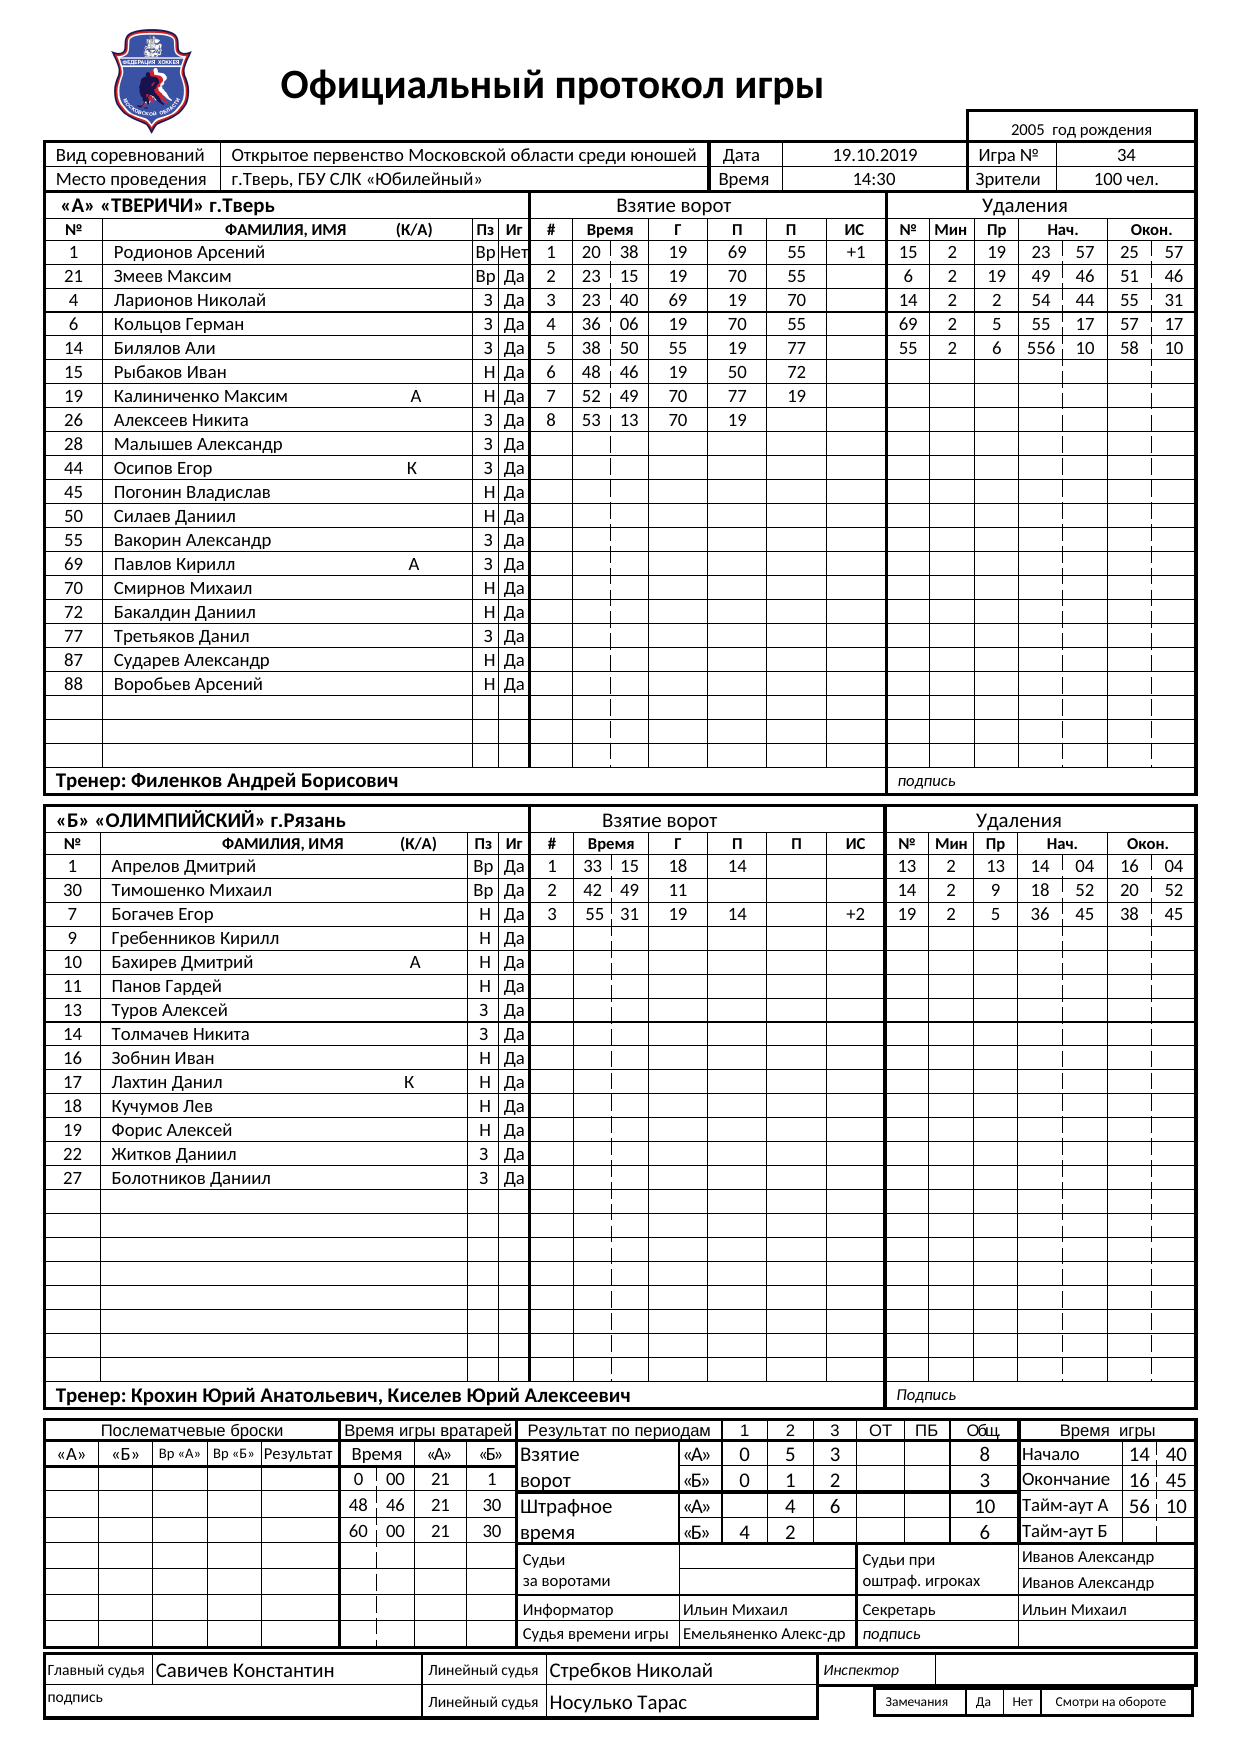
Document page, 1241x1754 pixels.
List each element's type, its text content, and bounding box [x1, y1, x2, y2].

table_header [930, 109, 966, 139]
table_cell [1108, 744, 1151, 767]
table_cell 19 [887, 903, 928, 926]
table_cell 3 [814, 1442, 856, 1464]
table_cell 7 [531, 384, 572, 407]
table_cell 38 [610, 241, 648, 263]
table_cell 2 [531, 265, 572, 287]
table_cell Н [468, 927, 498, 949]
table_cell 22 [46, 1142, 100, 1165]
table_cell 40 [610, 289, 648, 311]
table_cell [767, 1214, 826, 1237]
table_cell [531, 1118, 573, 1141]
table_cell [975, 384, 1018, 407]
table_cell [708, 951, 766, 973]
table_cell 55 [574, 903, 611, 926]
table_cell [1108, 720, 1151, 743]
table_cell [1108, 600, 1151, 623]
table_cell [101, 1238, 467, 1261]
table_cell Носулько Тарас [547, 1685, 816, 1716]
table_cell [649, 480, 707, 503]
table_cell [1108, 1214, 1151, 1237]
table_cell [827, 648, 885, 671]
table_cell [46, 1569, 98, 1594]
table_cell Да [499, 927, 528, 949]
table_cell [573, 432, 610, 455]
table_cell [44, 796, 1196, 804]
table_cell [46, 1238, 100, 1261]
table_header Послематчевые броски [46, 1421, 338, 1438]
table_cell Толмачев Никита [101, 1023, 467, 1045]
table_cell [46, 1286, 100, 1309]
table_cell Сударев Александр [103, 648, 472, 671]
table_cell Вр [473, 265, 498, 287]
table_cell [767, 1238, 826, 1261]
table_cell 70 [708, 313, 766, 335]
table_cell [1151, 1358, 1194, 1381]
table_cell [103, 720, 472, 743]
table_cell [857, 1518, 904, 1542]
table_cell [649, 672, 707, 695]
table_cell Туров Алексей [101, 999, 467, 1021]
table_cell [574, 999, 611, 1021]
table_cell [888, 744, 929, 767]
table_cell [1108, 1310, 1151, 1333]
table_cell [611, 1023, 648, 1045]
table_cell [929, 975, 973, 997]
table_cell 69 [708, 241, 766, 263]
table_cell +2 [827, 903, 883, 926]
table_cell [573, 624, 610, 647]
table_cell 33 [574, 855, 611, 878]
table_cell [573, 672, 610, 695]
table_cell Н [468, 903, 498, 926]
table_cell [611, 1166, 648, 1189]
table_cell [467, 1543, 515, 1568]
table_cell 2 [930, 289, 974, 311]
table_cell # [531, 833, 573, 854]
table_cell З [473, 336, 498, 359]
table_cell [573, 696, 610, 719]
table_cell Савичев Константин [153, 1655, 421, 1684]
table_cell [827, 480, 885, 503]
table_cell [649, 1142, 707, 1165]
table_cell [708, 624, 766, 647]
table_cell [531, 1238, 573, 1261]
table_cell 14 [1123, 1442, 1156, 1464]
table_cell [930, 576, 974, 599]
table_cell Да [499, 504, 528, 527]
table_cell 2 [930, 336, 974, 359]
table_cell [649, 720, 707, 743]
table_cell 0 [723, 1442, 767, 1464]
table_cell [531, 648, 572, 671]
table_cell [930, 624, 974, 647]
table_cell «Б» [680, 1466, 721, 1490]
table_header Время игры вратарей [341, 1421, 515, 1438]
table_cell [827, 1118, 883, 1141]
table_header Результат по периодам [518, 1421, 721, 1438]
table_cell Судья времени игры [518, 1621, 679, 1646]
table_cell 19 [649, 265, 707, 287]
table_cell [1151, 1190, 1194, 1213]
table_cell [46, 1468, 98, 1490]
table_cell [101, 1358, 467, 1381]
table_cell Билялов Али [103, 336, 472, 359]
table_cell Родионов Арсений [103, 241, 472, 263]
table_cell 19 [649, 313, 707, 335]
table_cell [888, 600, 929, 623]
table_cell [531, 927, 573, 949]
table_cell [473, 696, 498, 719]
table_cell 21 [415, 1468, 466, 1490]
table_cell [974, 1142, 1017, 1165]
table_cell [974, 999, 1017, 1021]
table_cell [1108, 456, 1151, 479]
table_cell [1151, 1214, 1194, 1237]
table_cell [974, 927, 1017, 949]
table_cell [887, 1023, 928, 1045]
table_cell 100 чел. [1057, 167, 1194, 189]
table_cell [888, 456, 929, 479]
table_cell Да [499, 1023, 528, 1045]
table_cell [649, 1023, 707, 1045]
table_cell [1151, 432, 1194, 455]
table_cell [929, 1286, 973, 1309]
table_cell Силаев Даниил [103, 504, 472, 527]
table_cell 45 [1151, 903, 1194, 926]
table_cell Да [499, 600, 528, 623]
table_cell 19 [975, 265, 1018, 287]
table_cell [1108, 528, 1151, 551]
table_cell 6 [814, 1494, 856, 1516]
table_cell [974, 951, 1017, 973]
table_cell [499, 1214, 528, 1237]
table_cell 57 [1063, 241, 1107, 263]
table_cell [767, 1286, 826, 1309]
table_cell [1018, 1358, 1062, 1381]
table_cell 10 [1151, 336, 1194, 359]
table_cell [153, 1621, 207, 1646]
table_cell [888, 384, 929, 407]
table_cell [649, 999, 707, 1021]
table_cell [1108, 1190, 1151, 1213]
table_cell [1108, 1142, 1151, 1165]
table_cell Игра № [969, 143, 1056, 166]
table_cell [1042, 1690, 1191, 1714]
table_cell [1151, 600, 1194, 623]
table_cell 5 [531, 336, 572, 359]
table_cell 51 [1108, 265, 1151, 287]
table_cell 19 [708, 408, 766, 431]
table_cell 16 [1108, 855, 1151, 878]
table_cell 38 [573, 336, 610, 359]
table_cell [649, 1190, 707, 1213]
table_header Время игры [1021, 1421, 1194, 1438]
table_cell 19 [767, 384, 826, 407]
table_cell 23 [573, 289, 610, 311]
table_cell [767, 927, 826, 949]
table_cell 06 [610, 313, 648, 335]
table_cell 4 [46, 289, 102, 311]
table_cell 16 [46, 1046, 100, 1069]
table_cell [767, 696, 826, 719]
table_cell 2 [531, 879, 573, 902]
table_cell [46, 696, 102, 719]
table_cell 1 [467, 1468, 515, 1490]
table_cell [1019, 1621, 1194, 1646]
table_cell Дата [711, 143, 782, 166]
table_cell [1108, 1166, 1151, 1189]
table_cell П [708, 833, 766, 854]
table_cell [857, 1494, 904, 1516]
table_cell [930, 432, 974, 455]
table_cell З [473, 313, 498, 335]
table_cell [574, 951, 611, 973]
table_cell [814, 1518, 856, 1542]
table_cell [929, 1023, 973, 1045]
table_cell [574, 975, 611, 997]
table_cell Да [499, 384, 528, 407]
table_cell [377, 1543, 414, 1568]
table_cell 3 [531, 289, 572, 311]
table_cell [499, 1334, 528, 1357]
table_cell Н [473, 504, 498, 527]
table_cell Время [711, 167, 782, 189]
table_cell [905, 1494, 949, 1516]
table_cell [827, 720, 885, 743]
table_cell [887, 1334, 928, 1357]
table_cell [929, 1046, 973, 1069]
table_cell Бакалдин Даниил [103, 600, 472, 623]
table_cell [1062, 1358, 1107, 1381]
table_cell Нач. [1019, 219, 1107, 239]
table_cell Зрители [969, 167, 1056, 189]
table_cell [1108, 576, 1151, 599]
table_cell 15 [46, 360, 102, 383]
table_cell Иванов Александр [1019, 1569, 1194, 1594]
table_cell [467, 1595, 515, 1620]
table_cell 16 [1123, 1466, 1156, 1490]
table_cell [1062, 999, 1107, 1021]
table_cell 57 [1108, 313, 1151, 335]
table_cell [1062, 1238, 1107, 1261]
table_cell [936, 1655, 1194, 1684]
table_cell 4 [531, 313, 572, 335]
table_cell Да [499, 1046, 528, 1069]
table_cell [468, 1262, 498, 1285]
table_cell [975, 696, 1018, 719]
table_cell [611, 1238, 648, 1261]
table_cell [1151, 360, 1194, 383]
table_cell [262, 1595, 338, 1620]
table_cell 52 [1062, 879, 1107, 902]
table_cell [708, 1334, 766, 1357]
table_cell [767, 504, 826, 527]
table_cell [929, 1166, 973, 1189]
table_cell Подпись [887, 1382, 1194, 1407]
table_cell [708, 1046, 766, 1069]
table_cell [975, 408, 1018, 431]
table_cell Да [499, 672, 528, 695]
table_cell [1018, 1166, 1062, 1189]
table_cell 19 [649, 241, 707, 263]
table_cell [708, 1070, 766, 1093]
table_cell 49 [1019, 265, 1063, 287]
table_cell 17 [46, 1070, 100, 1093]
table_cell [929, 1094, 973, 1117]
table_cell [887, 1118, 928, 1141]
table_cell [341, 1569, 377, 1594]
table_cell Стребков Николай [547, 1655, 816, 1684]
table_cell «Б» [99, 1442, 152, 1464]
table_cell 2 [975, 289, 1018, 311]
table_cell Информатор [518, 1596, 679, 1620]
table_cell [208, 1468, 261, 1490]
table_cell [531, 456, 572, 479]
table_cell 30 [467, 1491, 515, 1516]
table_cell 13 [974, 855, 1017, 878]
table_cell 17 [1151, 313, 1194, 335]
table_cell [827, 1238, 883, 1261]
table_cell [1062, 1310, 1107, 1333]
table_cell Вр [468, 855, 498, 878]
table_header ОТ [857, 1421, 904, 1438]
table_cell 10 [1156, 1491, 1194, 1516]
table_cell 70 [767, 289, 826, 311]
table_cell [929, 1334, 973, 1357]
table_header 2005 год рождения [969, 112, 1194, 139]
table_cell Линейный судья [423, 1685, 546, 1716]
table_cell [1151, 1023, 1194, 1045]
table_cell 2 [768, 1518, 813, 1542]
table_cell [573, 504, 610, 527]
table_cell [827, 504, 885, 527]
table_cell Да [499, 879, 528, 902]
table_cell 19.10.2019 [783, 143, 966, 166]
table_cell [573, 720, 610, 743]
table_cell [975, 504, 1018, 527]
table_cell [153, 1543, 207, 1568]
table_cell [531, 744, 572, 767]
table_cell Да [499, 313, 528, 335]
table_cell 25 [1108, 241, 1151, 263]
table_cell [1151, 999, 1194, 1021]
table_cell [1108, 951, 1151, 973]
table_cell [929, 1070, 973, 1093]
table_cell 6 [975, 336, 1018, 359]
table_cell [708, 1286, 766, 1309]
table_cell [1063, 648, 1107, 671]
table_cell [888, 576, 929, 599]
table_cell 87 [46, 648, 102, 671]
table_cell 50 [46, 504, 102, 527]
table_cell 15 [610, 265, 648, 287]
table_cell [499, 744, 528, 767]
table_cell [930, 456, 974, 479]
table_cell З [473, 432, 498, 455]
table_cell [708, 552, 766, 575]
table_cell 10 [1063, 336, 1107, 359]
table_cell Иванов Александр [1019, 1545, 1194, 1568]
table_cell Линейный судья [423, 1655, 546, 1684]
table_cell [767, 1190, 826, 1213]
table_cell [610, 672, 648, 695]
table_cell [1062, 1070, 1107, 1093]
table_cell [531, 432, 572, 455]
table_cell [611, 1190, 648, 1213]
table_cell Рыбаков Иван [103, 360, 472, 383]
table_cell [649, 1310, 707, 1333]
table_cell З [473, 408, 498, 431]
table_cell Открытое первенство Московской области среди юношей [221, 143, 707, 166]
table_cell [611, 927, 648, 949]
table_cell [767, 1262, 826, 1285]
table_cell [827, 408, 885, 431]
table_cell [827, 360, 885, 383]
table_cell [767, 1023, 826, 1045]
table_cell [610, 528, 648, 551]
table_cell [649, 552, 707, 575]
table_cell [827, 1142, 883, 1165]
table_cell Да [499, 552, 528, 575]
table_cell [827, 1358, 883, 1381]
table_cell 6 [531, 360, 572, 383]
table_cell [101, 1262, 467, 1285]
table_cell [888, 432, 929, 455]
table_cell 21 [46, 265, 102, 287]
table_cell [649, 927, 707, 949]
table_cell [1063, 672, 1107, 695]
table_cell 45 [46, 480, 102, 503]
table_cell [531, 600, 572, 623]
table_cell [930, 528, 974, 551]
table_cell [974, 1118, 1017, 1141]
table_cell [611, 1142, 648, 1165]
table_cell Пз [473, 219, 498, 239]
table_cell 21 [415, 1491, 466, 1516]
table_cell [1151, 1118, 1194, 1141]
table_cell 14:30 [783, 167, 966, 189]
table_cell [101, 1214, 467, 1237]
table_cell [974, 1190, 1017, 1213]
table_cell [1018, 1286, 1062, 1309]
table_cell 17 [1063, 313, 1107, 335]
table_cell [531, 1358, 573, 1381]
table_cell [827, 289, 885, 311]
table_cell 70 [708, 265, 766, 287]
table_cell [649, 600, 707, 623]
table_cell [887, 927, 928, 949]
table_cell [1018, 1046, 1062, 1069]
table_cell [1063, 384, 1107, 407]
table_cell [1108, 1286, 1151, 1309]
table_cell [1151, 1262, 1194, 1285]
table_cell [101, 1286, 467, 1309]
table_cell Н [473, 648, 498, 671]
table_cell [1018, 1118, 1062, 1141]
table_cell Воробьев Арсений [103, 672, 472, 695]
table_cell Судьи при оштраф. игроках [858, 1545, 1018, 1594]
table_cell [827, 1094, 883, 1117]
table_cell [975, 360, 1018, 383]
table_cell [610, 456, 648, 479]
table_cell [573, 648, 610, 671]
table_cell [767, 855, 826, 878]
table_cell [827, 552, 885, 575]
table_cell [573, 600, 610, 623]
table_cell [46, 1190, 100, 1213]
table_cell [1062, 951, 1107, 973]
table_cell [610, 624, 648, 647]
table_cell [929, 1262, 973, 1285]
table_cell Время [573, 219, 648, 239]
table_cell 13 [46, 999, 100, 1021]
table_cell [46, 1334, 100, 1357]
table_cell [208, 1621, 261, 1646]
table_cell [574, 1046, 611, 1069]
table_cell [888, 696, 929, 719]
table_cell [531, 999, 573, 1021]
table_cell [574, 1166, 611, 1189]
table_cell [1063, 744, 1107, 767]
table_cell [1063, 504, 1107, 527]
table_cell 31 [1151, 289, 1194, 311]
table_cell Тренер: Крохин Юрий Анатольевич, Киселев Юрий Алексеевич [46, 1382, 883, 1407]
table_cell 14 [46, 1023, 100, 1045]
table_cell Кольцов Герман [103, 313, 472, 335]
table_cell [262, 1491, 338, 1516]
table_cell 46 [610, 360, 648, 383]
table_cell [1108, 1262, 1151, 1285]
table_cell [708, 1166, 766, 1189]
table_cell 14 [1018, 855, 1062, 878]
table_cell [101, 1190, 467, 1213]
table_cell [574, 1238, 611, 1261]
table_cell Вр [473, 241, 498, 263]
table_cell 0 [341, 1468, 377, 1490]
table_cell [827, 855, 883, 878]
table_cell [531, 1262, 573, 1285]
table_cell 10 [951, 1494, 1017, 1516]
table_cell [708, 720, 766, 743]
table_cell «А» [46, 1442, 98, 1464]
table_cell 8 [951, 1442, 1017, 1464]
table_cell [208, 1543, 261, 1568]
table_cell [1019, 696, 1063, 719]
table_cell Житков Даниил [101, 1142, 467, 1165]
table_cell «Б» [467, 1442, 515, 1464]
table_cell Место проведения [46, 167, 220, 189]
table_cell Окон. [1108, 833, 1194, 854]
table_cell Да [499, 480, 528, 503]
table_cell [1062, 1334, 1107, 1357]
table_header 3 [814, 1421, 856, 1438]
table_cell [888, 552, 929, 575]
table_cell 55 [767, 241, 826, 263]
table_cell 77 [767, 336, 826, 359]
table_cell [767, 999, 826, 1021]
table_cell 45 [1062, 903, 1107, 926]
table_cell [975, 744, 1018, 767]
table_cell [46, 1518, 98, 1542]
table_cell [929, 1142, 973, 1165]
table_cell 30 [46, 879, 100, 902]
table_cell 69 [46, 552, 102, 575]
table_cell [708, 999, 766, 1021]
table_cell [499, 1310, 528, 1333]
table_cell [974, 1286, 1017, 1309]
table_cell 55 [767, 313, 826, 335]
table_cell [888, 480, 929, 503]
table_cell [929, 1118, 973, 1141]
table_cell [888, 528, 929, 551]
table_cell [1063, 576, 1107, 599]
table_cell [975, 648, 1018, 671]
table_cell [1019, 552, 1063, 575]
table_cell 19 [46, 384, 102, 407]
table_cell 49 [611, 879, 648, 902]
table_cell [975, 672, 1018, 695]
table_cell [649, 648, 707, 671]
table_cell [531, 1094, 573, 1117]
table_cell [1151, 927, 1194, 949]
table_cell Ильин Михаил [680, 1596, 855, 1620]
table_cell [819, 1687, 871, 1716]
table_cell [1108, 696, 1151, 719]
table_cell [1018, 927, 1062, 949]
table_cell [767, 600, 826, 623]
table_cell 52 [573, 384, 610, 407]
table_cell [767, 1070, 826, 1093]
table_cell Бахирев Дмитрий А [101, 951, 467, 973]
table_cell 14 [708, 903, 766, 926]
table_cell [473, 720, 498, 743]
table_cell [930, 600, 974, 623]
table_cell г.Тверь, ГБУ СЛК «Юбилейный» [221, 167, 707, 189]
table_cell [1063, 552, 1107, 575]
table_cell № [46, 833, 100, 854]
table_cell [708, 1094, 766, 1117]
table_cell [1151, 1334, 1194, 1357]
table_cell [1151, 1286, 1194, 1309]
table_cell Н [468, 1070, 498, 1093]
table_cell [531, 951, 573, 973]
table_cell [531, 576, 572, 599]
table_cell 57 [1151, 241, 1194, 263]
table_cell [531, 975, 573, 997]
table_cell 2 [929, 855, 973, 878]
table_cell [610, 504, 648, 527]
table_cell Да [499, 975, 528, 997]
table_cell Лахтин Данил К [101, 1070, 467, 1093]
table_cell [377, 1569, 414, 1594]
table_cell [341, 1543, 377, 1568]
table_cell Вр [468, 879, 498, 902]
table_cell [1018, 1070, 1062, 1093]
table_cell ФАМИЛИЯ, ИМЯ (К/А) [101, 833, 467, 854]
table_cell [708, 1023, 766, 1045]
table_cell [1108, 975, 1151, 997]
table_cell [887, 1094, 928, 1117]
table_cell Время [341, 1442, 414, 1464]
table_cell З [468, 1166, 498, 1189]
table_cell [1062, 1166, 1107, 1189]
table_cell [905, 1518, 949, 1542]
table_cell [46, 744, 102, 767]
table_cell Н [468, 1118, 498, 1141]
table_cell [827, 1190, 883, 1213]
table_cell Пр [974, 833, 1017, 854]
table_cell [1018, 1238, 1062, 1261]
table_cell [827, 1166, 883, 1189]
table_cell Г [649, 219, 707, 239]
table_cell [975, 456, 1018, 479]
table_cell [531, 1142, 573, 1165]
table_cell 10 [46, 951, 100, 973]
table_cell [1151, 951, 1194, 973]
table_cell [827, 600, 885, 623]
table_cell [974, 1166, 1017, 1189]
table_cell Панов Гардей [101, 975, 467, 997]
table_cell Удаления [887, 807, 1194, 832]
table_cell [1151, 384, 1194, 407]
table_cell 9 [974, 879, 1017, 902]
table_cell Да [499, 432, 528, 455]
table_cell П [767, 833, 826, 854]
table_cell 31 [611, 903, 648, 926]
table_cell Мин [929, 833, 973, 854]
table_cell [1019, 456, 1063, 479]
table_cell [827, 1262, 883, 1285]
table_cell [499, 720, 528, 743]
table_cell [611, 1334, 648, 1357]
table_cell [1151, 576, 1194, 599]
table_cell 4 [723, 1518, 767, 1542]
table_cell Да [499, 336, 528, 359]
table_cell Апрелов Дмитрий [101, 855, 467, 878]
table_cell [262, 1621, 338, 1646]
table_cell [153, 1595, 207, 1620]
table_cell [499, 1262, 528, 1285]
table_cell [930, 552, 974, 575]
table_cell [415, 1569, 466, 1594]
table_cell 77 [708, 384, 766, 407]
table_cell [767, 951, 826, 973]
table_cell [1063, 696, 1107, 719]
table_cell Нач. [1018, 833, 1107, 854]
table_cell 40 [1156, 1442, 1194, 1464]
table_cell [46, 1214, 100, 1237]
table_cell [610, 648, 648, 671]
table_header [44, 109, 929, 139]
table_cell [1062, 1118, 1107, 1141]
table_cell [827, 528, 885, 551]
table_cell [767, 1334, 826, 1357]
table_cell [975, 432, 1018, 455]
table_cell 19 [708, 289, 766, 311]
table_cell П [767, 219, 826, 239]
table_cell [827, 1023, 883, 1045]
table_cell [1062, 1142, 1107, 1165]
table_cell [975, 576, 1018, 599]
table_cell [611, 1070, 648, 1093]
table_cell З [473, 289, 498, 311]
table_cell [708, 648, 766, 671]
table_cell Мин [930, 219, 974, 239]
table_cell Секретарь [858, 1596, 1018, 1620]
table_cell [767, 720, 826, 743]
table_cell Калиниченко Максим А [103, 384, 472, 407]
table_cell З [468, 1142, 498, 1165]
table_cell [574, 1262, 611, 1285]
table_cell [708, 744, 766, 767]
table_cell [262, 1518, 338, 1542]
table_cell [531, 1023, 573, 1045]
table_cell 19 [46, 1118, 100, 1141]
table_cell [767, 1142, 826, 1165]
table_cell [1108, 432, 1151, 455]
table_cell ИС [827, 833, 883, 854]
table_cell 55 [1108, 289, 1151, 311]
table_cell 77 [46, 624, 102, 647]
table_cell [468, 1310, 498, 1333]
table_cell Богачев Егор [101, 903, 467, 926]
table_cell [857, 1442, 904, 1464]
table_cell [1151, 1070, 1194, 1093]
table_cell [46, 1491, 98, 1516]
table_cell 9 [46, 927, 100, 949]
table_cell [680, 1569, 855, 1594]
table_cell [1019, 600, 1063, 623]
table_cell 3 [951, 1466, 1017, 1490]
table_cell [888, 504, 929, 527]
table_cell [888, 648, 929, 671]
table_cell Вакорин Александр [103, 528, 472, 551]
table_cell [708, 1310, 766, 1333]
table_cell Да [499, 265, 528, 287]
table_cell [708, 576, 766, 599]
table_cell [905, 1466, 949, 1490]
table_cell З [473, 456, 498, 479]
table_cell 44 [46, 456, 102, 479]
table_cell [1108, 672, 1151, 695]
table_cell [1018, 1142, 1062, 1165]
table_cell [1108, 999, 1151, 1021]
table_cell [887, 1190, 928, 1213]
table_cell Болотников Даниил [101, 1166, 467, 1189]
table_cell [974, 1334, 1017, 1357]
table_cell 70 [649, 408, 707, 431]
table_cell [531, 672, 572, 695]
table_cell [99, 1569, 152, 1594]
table_cell [1151, 408, 1194, 431]
table_cell [1004, 1690, 1040, 1714]
table_cell [341, 1621, 377, 1646]
table_cell [1063, 720, 1107, 743]
table_cell [531, 1214, 573, 1237]
table_cell [1108, 1070, 1151, 1093]
table_cell [1019, 504, 1063, 527]
table_cell [468, 1190, 498, 1213]
table_cell [827, 624, 885, 647]
table_cell 21 [415, 1518, 466, 1542]
table_cell [610, 720, 648, 743]
table_cell [1151, 1142, 1194, 1165]
table_cell [930, 720, 974, 743]
table_cell П [708, 219, 766, 239]
table_cell [887, 1262, 928, 1285]
table_cell 556 [1019, 336, 1063, 359]
table_cell [1151, 624, 1194, 647]
table_cell [887, 1166, 928, 1189]
table_cell [1151, 744, 1194, 767]
table_cell 72 [767, 360, 826, 383]
table_cell 6 [888, 265, 929, 287]
table_cell [531, 1334, 573, 1357]
table_cell [377, 1595, 414, 1620]
table_cell 19 [649, 903, 707, 926]
table_cell [1151, 480, 1194, 503]
table_cell [827, 1214, 883, 1237]
table_cell [573, 552, 610, 575]
table_cell Зобнин Иван [101, 1046, 467, 1069]
table_cell [708, 600, 766, 623]
table_cell [46, 1543, 98, 1568]
table_cell [930, 504, 974, 527]
table_header Общ. [951, 1421, 1017, 1438]
table_cell [1108, 1046, 1151, 1069]
table_cell Иг [499, 219, 528, 239]
table_cell 14 [887, 879, 928, 902]
table_cell [887, 951, 928, 973]
table_cell [610, 696, 648, 719]
table_cell [723, 1494, 767, 1516]
table_cell подпись [46, 1685, 421, 1716]
table_cell [649, 432, 707, 455]
table_cell [708, 456, 766, 479]
table_cell [1151, 1238, 1194, 1261]
table_cell [1151, 975, 1194, 997]
table_cell [262, 1543, 338, 1568]
table_cell № [888, 219, 929, 239]
table_cell [208, 1595, 261, 1620]
table_cell Иг [499, 833, 528, 854]
table_cell [827, 975, 883, 997]
table_cell [827, 1070, 883, 1093]
table_cell 14 [46, 336, 102, 359]
table_cell 1 [531, 855, 573, 878]
table_cell [46, 1595, 98, 1620]
table_cell [1019, 384, 1063, 407]
table_cell [1151, 1310, 1194, 1333]
table_cell [499, 1238, 528, 1261]
table_cell [531, 1166, 573, 1189]
table_cell [767, 552, 826, 575]
table_cell 1 [46, 241, 102, 263]
table_cell [1108, 408, 1151, 431]
table_cell [1018, 1094, 1062, 1117]
table_cell [1063, 456, 1107, 479]
table_cell [611, 1046, 648, 1069]
table_cell [905, 1442, 949, 1464]
table_cell 45 [1156, 1466, 1194, 1490]
table_cell Начало [1021, 1442, 1122, 1464]
table_cell 2 [930, 241, 974, 263]
table_cell [1151, 1094, 1194, 1117]
table_cell [574, 1070, 611, 1093]
table_cell [827, 432, 885, 455]
table_cell Емельяненко Алекс-др [680, 1621, 855, 1646]
table_cell Ильин Михаил [1019, 1596, 1194, 1620]
table_cell «А» [680, 1442, 721, 1464]
table_cell «А» «ТВЕРИЧИ» г.Тверь [46, 193, 528, 218]
table_cell 2 [929, 903, 973, 926]
table_cell [767, 1046, 826, 1069]
table_cell Змеев Максим [103, 265, 472, 287]
table_cell Алексеев Никита [103, 408, 472, 431]
table_cell 55 [649, 336, 707, 359]
table_cell Да [499, 648, 528, 671]
table_cell [610, 600, 648, 623]
table_cell [767, 648, 826, 671]
table_cell 1 [531, 241, 572, 263]
table_cell [1063, 624, 1107, 647]
table_cell [262, 1468, 338, 1490]
table_cell [1018, 951, 1062, 973]
table_cell [827, 1310, 883, 1333]
table_cell [415, 1595, 466, 1620]
table_cell [208, 1518, 261, 1542]
table_cell 2 [930, 265, 974, 287]
table_cell [887, 1070, 928, 1093]
table_cell Главный судья [46, 1655, 152, 1684]
table_cell [929, 1214, 973, 1237]
table_cell Да [499, 456, 528, 479]
table_cell 30 [467, 1518, 515, 1542]
table_cell 69 [649, 289, 707, 311]
table_cell [876, 1690, 965, 1714]
table_cell Н [473, 672, 498, 695]
table_cell [649, 1358, 707, 1381]
table_cell [649, 1094, 707, 1117]
table_cell [573, 480, 610, 503]
table_cell [1019, 648, 1063, 671]
table_cell 46 [1063, 265, 1107, 287]
table_cell [708, 1190, 766, 1213]
table_cell 55 [46, 528, 102, 551]
table_cell Н [473, 600, 498, 623]
table_cell [1019, 624, 1063, 647]
table_cell Вр «А» [153, 1442, 207, 1464]
table_cell [1108, 360, 1151, 383]
table_cell Окончание [1021, 1466, 1122, 1490]
table_cell Штрафное время [518, 1494, 678, 1542]
table_cell 70 [46, 576, 102, 599]
table_cell [573, 528, 610, 551]
table_cell [99, 1595, 152, 1620]
table_cell [101, 1310, 467, 1333]
table_cell [649, 1118, 707, 1141]
table_cell [767, 408, 826, 431]
table_cell [1063, 600, 1107, 623]
table_cell [1018, 1190, 1062, 1213]
table_cell Да [499, 408, 528, 431]
table_cell [930, 408, 974, 431]
table_cell [767, 879, 826, 902]
table_cell [153, 1518, 207, 1542]
table_cell [649, 504, 707, 527]
table_cell [468, 1238, 498, 1261]
table_cell № [887, 833, 928, 854]
table_cell [708, 1238, 766, 1261]
table_cell 2 [929, 879, 973, 902]
table_cell [767, 1358, 826, 1381]
table_cell 44 [1063, 289, 1107, 311]
table_cell [974, 1358, 1017, 1381]
table_cell [887, 1142, 928, 1165]
table_cell [929, 1310, 973, 1333]
table_cell [1062, 1190, 1107, 1213]
table_cell [649, 1070, 707, 1093]
table_cell [649, 624, 707, 647]
table_cell [888, 720, 929, 743]
table_cell 49 [610, 384, 648, 407]
table_cell [888, 408, 929, 431]
table_cell [708, 528, 766, 551]
table_cell [767, 432, 826, 455]
table_cell [1151, 720, 1194, 743]
table_cell 0 [723, 1466, 767, 1490]
table_cell [827, 384, 885, 407]
table_cell [930, 360, 974, 383]
table_cell 55 [888, 336, 929, 359]
table_cell Н [473, 384, 498, 407]
table_cell [1019, 576, 1063, 599]
table_cell Н [473, 576, 498, 599]
table_cell 00 [377, 1468, 414, 1490]
table_cell [1018, 999, 1062, 1021]
table_cell [1151, 648, 1194, 671]
table_cell Павлов Кирилл А [103, 552, 472, 575]
table_cell Н [473, 360, 498, 383]
table_cell [1151, 696, 1194, 719]
table_cell [767, 1166, 826, 1189]
table_cell 5 [974, 903, 1017, 926]
table_cell 15 [888, 241, 929, 263]
table_cell [827, 265, 885, 287]
table_cell [857, 1466, 904, 1490]
table_cell 19 [975, 241, 1018, 263]
text Официальный протокол игры [207, 58, 1226, 108]
table_cell [610, 480, 648, 503]
table_cell [930, 384, 974, 407]
table_cell 1 [46, 855, 100, 878]
table_cell [708, 432, 766, 455]
table_cell З [473, 552, 498, 575]
table_cell Н [468, 1046, 498, 1069]
table_cell 53 [573, 408, 610, 431]
table_cell [887, 1046, 928, 1069]
table_cell [975, 720, 1018, 743]
table_cell [887, 1310, 928, 1333]
table_cell [468, 1286, 498, 1309]
table_cell [767, 975, 826, 997]
table_cell [974, 975, 1017, 997]
table_cell 69 [888, 313, 929, 335]
table_cell [103, 744, 472, 767]
table_cell [531, 696, 572, 719]
table_cell [767, 672, 826, 695]
table_cell 3 [531, 903, 573, 926]
table_cell [649, 1238, 707, 1261]
table_cell [574, 1358, 611, 1381]
table_cell [827, 576, 885, 599]
table_cell 20 [573, 241, 610, 263]
table_cell Смирнов Михаил [103, 576, 472, 599]
table_cell Тимошенко Михаил [101, 879, 467, 902]
table_cell [46, 1358, 100, 1381]
table_cell [611, 1214, 648, 1237]
table_cell [975, 528, 1018, 551]
table_cell [574, 1286, 611, 1309]
table_cell Окон. [1108, 219, 1194, 239]
table_cell [468, 1334, 498, 1357]
table_cell [929, 927, 973, 949]
table_cell [531, 528, 572, 551]
table_cell [974, 1070, 1017, 1093]
table_cell Да [499, 1118, 528, 1141]
table_cell 42 [574, 879, 611, 902]
table_cell 5 [975, 313, 1018, 335]
table_cell [767, 528, 826, 551]
table_cell [573, 576, 610, 599]
table_cell [531, 504, 572, 527]
table_cell [1062, 927, 1107, 949]
table_cell [1062, 1023, 1107, 1045]
table_cell [974, 1310, 1017, 1333]
table_cell «Б» «ОЛИМПИЙСКИЙ» г.Рязань [46, 807, 528, 832]
table_cell 14 [888, 289, 929, 311]
table_cell [1063, 360, 1107, 383]
table_cell [708, 480, 766, 503]
table_cell [1018, 1214, 1062, 1237]
table_cell 56 [1123, 1491, 1156, 1516]
table_cell [930, 480, 974, 503]
table_cell Да [499, 528, 528, 551]
table_cell [708, 927, 766, 949]
table_cell Гребенников Кирилл [101, 927, 467, 949]
table_cell [1151, 1046, 1194, 1069]
table_cell 23 [573, 265, 610, 287]
table_cell [649, 456, 707, 479]
table_cell [574, 1094, 611, 1117]
table_cell 18 [649, 855, 707, 878]
table_cell [827, 336, 885, 359]
table_cell [468, 1358, 498, 1381]
table_cell Да [499, 360, 528, 383]
table_cell 13 [887, 855, 928, 878]
table_cell [1062, 1046, 1107, 1069]
table_cell 6 [951, 1518, 1017, 1542]
table_cell 27 [46, 1166, 100, 1189]
table_cell Удаления [888, 193, 1194, 218]
table_cell [767, 1118, 826, 1141]
table_cell [708, 1214, 766, 1237]
table_cell [473, 744, 498, 767]
table_cell 88 [46, 672, 102, 695]
table_cell [46, 1262, 100, 1285]
table_cell [649, 1334, 707, 1357]
table_cell [1151, 528, 1194, 551]
table_cell [262, 1569, 338, 1594]
table_cell [610, 432, 648, 455]
table_cell 58 [1108, 336, 1151, 359]
table_cell 4 [768, 1494, 813, 1516]
table_cell [1019, 528, 1063, 551]
table_cell [531, 624, 572, 647]
table_cell [1063, 408, 1107, 431]
table_cell [967, 1690, 1003, 1714]
table_cell Пз [468, 833, 498, 854]
table_cell З [473, 624, 498, 647]
table_cell 11 [649, 879, 707, 902]
table_cell [531, 1286, 573, 1309]
table_cell [1108, 624, 1151, 647]
table_cell [887, 1238, 928, 1261]
table_cell 50 [708, 360, 766, 383]
table_cell [610, 552, 648, 575]
table_cell [975, 600, 1018, 623]
table_cell Пр [975, 219, 1018, 239]
table_cell [649, 744, 707, 767]
table_cell Тренер: Филенков Андрей Борисович [46, 768, 885, 793]
table_cell [767, 1094, 826, 1117]
table_cell [1018, 975, 1062, 997]
table_cell [1108, 504, 1151, 527]
table_cell [974, 1238, 1017, 1261]
table_cell 23 [1019, 241, 1063, 263]
table_cell 28 [46, 432, 102, 455]
table_cell 54 [1019, 289, 1063, 311]
table_cell [611, 1118, 648, 1141]
table_cell [649, 1286, 707, 1309]
table_cell [1108, 1023, 1151, 1045]
table_cell [153, 1468, 207, 1490]
table_cell [1108, 1118, 1151, 1141]
table_cell Да [499, 576, 528, 599]
table_cell Да [499, 903, 528, 926]
table_cell [574, 1142, 611, 1165]
table_cell 2 [814, 1466, 856, 1490]
table_cell [827, 927, 883, 949]
table_cell [974, 1094, 1017, 1117]
table_cell [649, 951, 707, 973]
table_cell ФАМИЛИЯ, ИМЯ (К/А) [103, 219, 472, 239]
table_cell 18 [1018, 879, 1062, 902]
table_cell 72 [46, 600, 102, 623]
table_cell Н [468, 975, 498, 997]
table_cell [975, 480, 1018, 503]
table_cell [1108, 1094, 1151, 1117]
table_cell [415, 1543, 466, 1568]
table_cell 18 [46, 1094, 100, 1117]
table_cell [499, 1358, 528, 1381]
table_cell [1108, 1334, 1151, 1357]
table_cell [767, 456, 826, 479]
table_cell [467, 1621, 515, 1646]
table_cell Время [574, 833, 648, 854]
table_cell 60 [341, 1518, 377, 1542]
table_cell [649, 1214, 707, 1237]
table_cell [888, 360, 929, 383]
table_cell [767, 576, 826, 599]
table_cell 19 [649, 360, 707, 383]
table_cell [649, 1166, 707, 1189]
table_cell 15 [611, 855, 648, 878]
table_cell [1062, 1262, 1107, 1285]
table_cell [649, 696, 707, 719]
table_cell [153, 1491, 207, 1516]
table_cell [531, 552, 572, 575]
table_cell [827, 999, 883, 1021]
table_cell 36 [573, 313, 610, 335]
table_cell [929, 1358, 973, 1381]
table_cell [827, 456, 885, 479]
table_cell [531, 720, 572, 743]
table_cell [611, 1358, 648, 1381]
table_cell Тайм-аут Б [1021, 1518, 1122, 1542]
table_cell [1019, 408, 1063, 431]
table_cell [1108, 480, 1151, 503]
table_cell [649, 576, 707, 599]
table_cell [767, 744, 826, 767]
table_cell 2 [930, 313, 974, 335]
table_cell Судьи за воротами [518, 1545, 679, 1594]
table_cell [708, 1262, 766, 1285]
table_cell 48 [341, 1491, 377, 1516]
table_cell Да [499, 951, 528, 973]
table_cell [1018, 1262, 1062, 1285]
table_cell 04 [1151, 855, 1194, 878]
table_cell [499, 696, 528, 719]
table_cell [1063, 480, 1107, 503]
table_cell [929, 999, 973, 1021]
table_cell [975, 552, 1018, 575]
table_cell 70 [649, 384, 707, 407]
table_cell 00 [377, 1518, 414, 1542]
table_cell [531, 1070, 573, 1093]
table_cell [649, 975, 707, 997]
table_cell [888, 672, 929, 695]
table_cell З [468, 1023, 498, 1045]
table_cell [99, 1543, 152, 1568]
table_cell [680, 1545, 855, 1568]
table_cell [574, 1118, 611, 1141]
table_cell [611, 1310, 648, 1333]
table_cell подпись [858, 1621, 1018, 1646]
table_cell [827, 1334, 883, 1357]
table_cell 46 [377, 1491, 414, 1516]
table_cell 52 [1151, 879, 1194, 902]
table_cell Г [649, 833, 707, 854]
table_cell Н [473, 480, 498, 503]
table_cell 34 [1057, 143, 1194, 166]
table_cell [1018, 1310, 1062, 1333]
table_cell [708, 696, 766, 719]
table_cell Нет [499, 241, 528, 263]
table_cell З [473, 528, 498, 551]
table_cell [827, 313, 885, 335]
table_cell 5 [768, 1442, 813, 1464]
table_cell Да [499, 1094, 528, 1117]
table_cell 20 [1108, 879, 1151, 902]
table_cell «А» [680, 1494, 721, 1516]
table_cell [574, 1334, 611, 1357]
table_cell [827, 696, 885, 719]
table_cell «А» [415, 1442, 466, 1464]
table_cell Осипов Егор К [103, 456, 472, 479]
table_cell Да [499, 624, 528, 647]
table_cell 7 [46, 903, 100, 926]
table_cell Взятие ворот [531, 807, 883, 832]
table_cell 6 [46, 313, 102, 335]
table_cell [46, 1621, 98, 1646]
table_cell [1151, 504, 1194, 527]
table_cell [1123, 1518, 1156, 1542]
table_cell [649, 528, 707, 551]
table_cell 11 [46, 975, 100, 997]
table_cell [974, 1214, 1017, 1237]
table_cell [611, 1262, 648, 1285]
table_header П Б [905, 1421, 949, 1438]
table_cell [99, 1621, 152, 1646]
table_cell [99, 1518, 152, 1542]
table_cell Да [499, 1070, 528, 1093]
table_cell [930, 648, 974, 671]
table_header 2 [768, 1421, 813, 1438]
table_cell [929, 1190, 973, 1213]
table_cell [531, 480, 572, 503]
table_cell [930, 696, 974, 719]
table_cell [611, 975, 648, 997]
table_cell [708, 975, 766, 997]
table_cell Да [499, 999, 528, 1021]
table_cell Да [499, 1166, 528, 1189]
table_cell [1062, 975, 1107, 997]
table_cell [887, 999, 928, 1021]
table_cell [1108, 384, 1151, 407]
table_cell [101, 1334, 467, 1357]
table_cell [1063, 432, 1107, 455]
table_cell 26 [46, 408, 102, 431]
table_cell [1019, 720, 1063, 743]
table_cell [499, 1190, 528, 1213]
table_cell Третьяков Данил [103, 624, 472, 647]
table_cell [649, 1046, 707, 1069]
table_cell [103, 696, 472, 719]
table_cell Малышев Александр [103, 432, 472, 455]
table_cell 46 [1151, 265, 1194, 287]
table_cell 48 [573, 360, 610, 383]
table_cell [1019, 480, 1063, 503]
table_cell [708, 879, 766, 902]
picture [111, 29, 192, 134]
table_cell Взятие ворот [531, 193, 885, 218]
table_cell [574, 1214, 611, 1237]
table_cell Ларионов Николай [103, 289, 472, 311]
table_cell [1156, 1518, 1194, 1542]
table_cell [611, 1094, 648, 1117]
table_cell Да [499, 855, 528, 878]
table_cell [1019, 672, 1063, 695]
table_cell [341, 1595, 377, 1620]
table_cell [974, 1262, 1017, 1285]
table_cell [1108, 552, 1151, 575]
table_cell [767, 1310, 826, 1333]
table_cell 19 [708, 336, 766, 359]
table_cell [649, 1262, 707, 1285]
table_cell [611, 999, 648, 1021]
table_cell [930, 744, 974, 767]
table_cell [1108, 648, 1151, 671]
table_cell Взятие ворот [518, 1442, 678, 1490]
table_cell 55 [767, 265, 826, 287]
table_cell [1062, 1286, 1107, 1309]
table_cell 36 [1018, 903, 1062, 926]
table_cell Результат [262, 1442, 338, 1464]
table_cell [573, 456, 610, 479]
table_cell [1019, 360, 1063, 383]
table_cell [415, 1621, 466, 1646]
table_cell [611, 1286, 648, 1309]
table_cell [1151, 672, 1194, 695]
table_cell [153, 1569, 207, 1594]
table_cell [975, 624, 1018, 647]
table_cell «Б» [680, 1518, 721, 1542]
table_cell [468, 1214, 498, 1237]
table_cell [1019, 432, 1063, 455]
table_cell [767, 903, 826, 926]
table_cell [827, 1286, 883, 1309]
table_cell [610, 576, 648, 599]
table_cell [1062, 1094, 1107, 1117]
table_cell [827, 672, 885, 695]
table_cell [708, 1358, 766, 1381]
table_cell [708, 1142, 766, 1165]
table_cell [574, 1023, 611, 1045]
table_cell [1063, 528, 1107, 551]
table_cell З [468, 999, 498, 1021]
table_cell [99, 1491, 152, 1516]
table_cell 50 [610, 336, 648, 359]
table_cell [1108, 1358, 1151, 1381]
table_cell [1151, 456, 1194, 479]
table_cell Инспектор [819, 1655, 935, 1684]
table_cell [531, 1310, 573, 1333]
table_cell [574, 1190, 611, 1213]
table_cell [1151, 552, 1194, 575]
table_cell [767, 480, 826, 503]
table_cell № [46, 219, 102, 239]
table_cell [827, 951, 883, 973]
table_cell [1108, 1238, 1151, 1261]
table_cell ИС [827, 219, 885, 239]
table_cell [610, 744, 648, 767]
table_cell Вид соревнований [46, 143, 220, 166]
table_cell [887, 1214, 928, 1237]
table_cell [929, 1238, 973, 1261]
table_cell 55 [1019, 313, 1063, 335]
table_cell [767, 624, 826, 647]
table_cell Да [499, 289, 528, 311]
table_cell Н [468, 951, 498, 973]
table_cell 14 [708, 855, 766, 878]
table_cell +1 [827, 241, 885, 263]
table_cell [827, 1046, 883, 1069]
table_cell [887, 1358, 928, 1381]
table_cell Погонин Владислав [103, 480, 472, 503]
table_cell [708, 1118, 766, 1141]
table_cell [377, 1621, 414, 1646]
table_cell [827, 744, 885, 767]
table_cell [531, 1190, 573, 1213]
table_cell [1019, 744, 1063, 767]
table_cell 8 [531, 408, 572, 431]
table_cell [1108, 927, 1151, 949]
table_cell [611, 951, 648, 973]
table_cell Да [499, 1142, 528, 1165]
table_cell Кучумов Лев [101, 1094, 467, 1117]
table_cell Вр «Б» [208, 1442, 261, 1464]
table_cell [974, 1046, 1017, 1069]
table_cell Тайм-аут А [1021, 1491, 1122, 1516]
table_cell [974, 1023, 1017, 1045]
table_cell [888, 624, 929, 647]
table_cell Форис Алексей [101, 1118, 467, 1141]
table_cell [930, 672, 974, 695]
table_cell [208, 1491, 261, 1516]
table_cell 1 [768, 1466, 813, 1490]
table_cell [208, 1569, 261, 1594]
table_cell 13 [610, 408, 648, 431]
table_cell [887, 975, 928, 997]
table_cell [467, 1569, 515, 1594]
table_cell [1018, 1023, 1062, 1045]
table_cell [1018, 1334, 1062, 1357]
table_cell [827, 879, 883, 902]
table_cell [531, 1046, 573, 1069]
table_cell [929, 951, 973, 973]
table_cell [1062, 1214, 1107, 1237]
table_cell 38 [1108, 903, 1151, 926]
table_cell [887, 1286, 928, 1309]
table_cell [573, 744, 610, 767]
table_cell [708, 504, 766, 527]
table_cell [708, 672, 766, 695]
table_cell [574, 1310, 611, 1333]
table_cell # [531, 219, 572, 239]
table_cell Н [468, 1094, 498, 1117]
table_header 1 [723, 1421, 767, 1438]
table_cell [1151, 1166, 1194, 1189]
table_cell [46, 720, 102, 743]
table_cell [46, 1310, 100, 1333]
table_cell подпись [888, 768, 1194, 793]
table_cell 04 [1062, 855, 1107, 878]
table_cell [499, 1286, 528, 1309]
table_cell [99, 1468, 152, 1490]
table_cell [574, 927, 611, 949]
